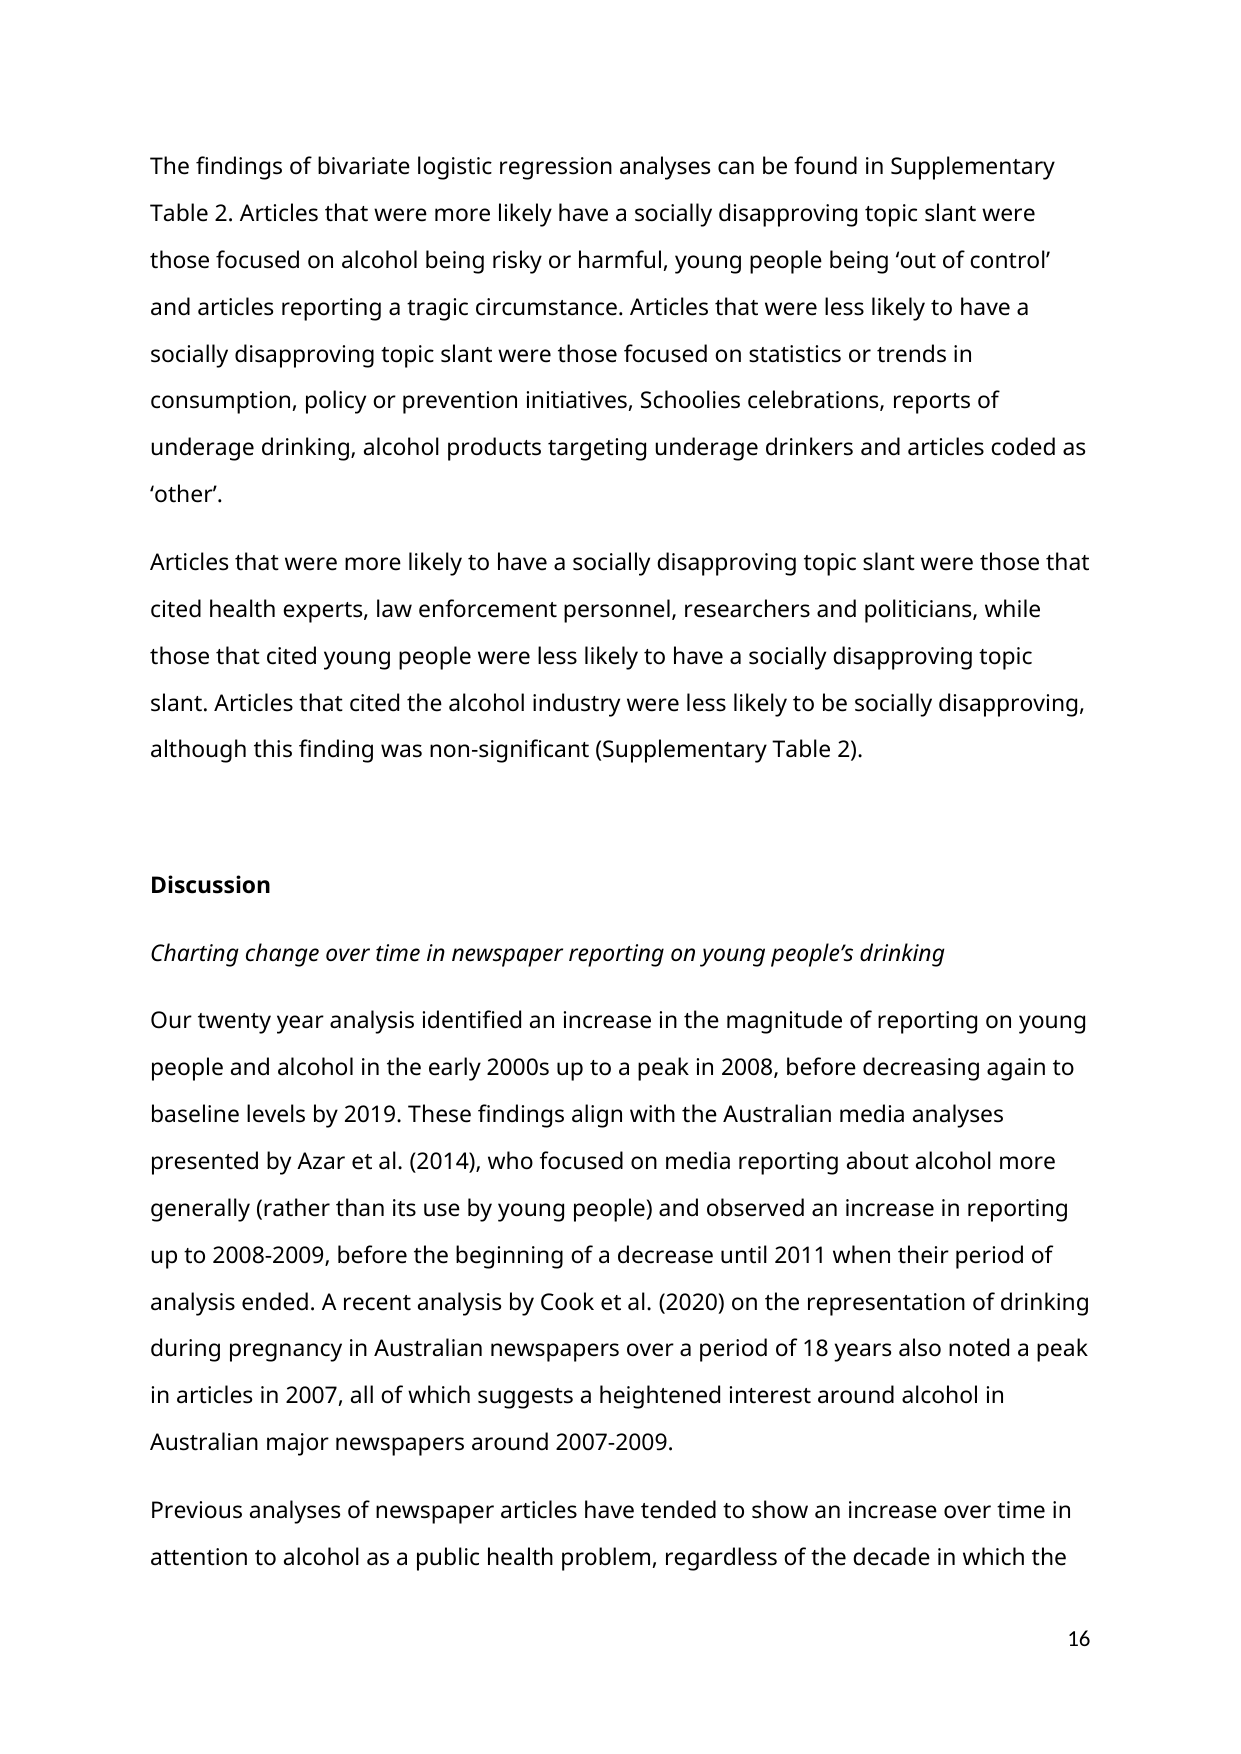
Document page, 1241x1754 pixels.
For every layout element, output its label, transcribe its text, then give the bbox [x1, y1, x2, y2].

text The findings of bivariate logistic regression analyses can be found in Supplementary Table 2. Articles that were more likely have a socially disapproving topic slant were those focused on alcohol being risky or harmful, young people being ‘out of control’ and articles reporting a tragic circumstance. Articles that were less likely to have a socially disapproving topic slant were those focused on statistics or trends in consumption, policy or prevention initiatives, Schoolies celebrations, reports of underage drinking, alcohol products targeting underage drinkers and articles coded as ‘other’. [150, 150, 1090, 509]
text Charting change over time in newspaper reporting on young people’s drinking [150, 936, 1090, 968]
text Our twenty year analysis identified an increase in the magnitude of reporting on young people and alcohol in the early 2000s up to a peak in 2008, before decreasing again to baseline levels by 2019. These findings align with the Australian media analyses presented by Azar et al. (2014), who focused on media reporting about alcohol more generally (rather than its use by young people) and observed an increase in reporting up to 2008-2009, before the beginning of a decrease until 2011 when their period of analysis ended. A recent analysis by Cook et al. (2020) on the representation of drinking during pregnancy in Australian newspapers over a period of 18 years also noted a peak in articles in 2007, all of which suggests a heightened interest around alcohol in Australian major newspapers around 2007-2009. [150, 1004, 1090, 1457]
text Discussion [150, 869, 1090, 900]
text Articles that were more likely to have a socially disapproving topic slant were those that cited health experts, law enforcement personnel, researchers and politicians, while those that cited young people were less likely to have a socially disapproving topic slant. Articles that cited the alcohol industry were less likely to be socially disapproving, although this finding was non-significant (Supplementary Table 2). [150, 546, 1090, 764]
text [150, 1494, 1090, 1572]
